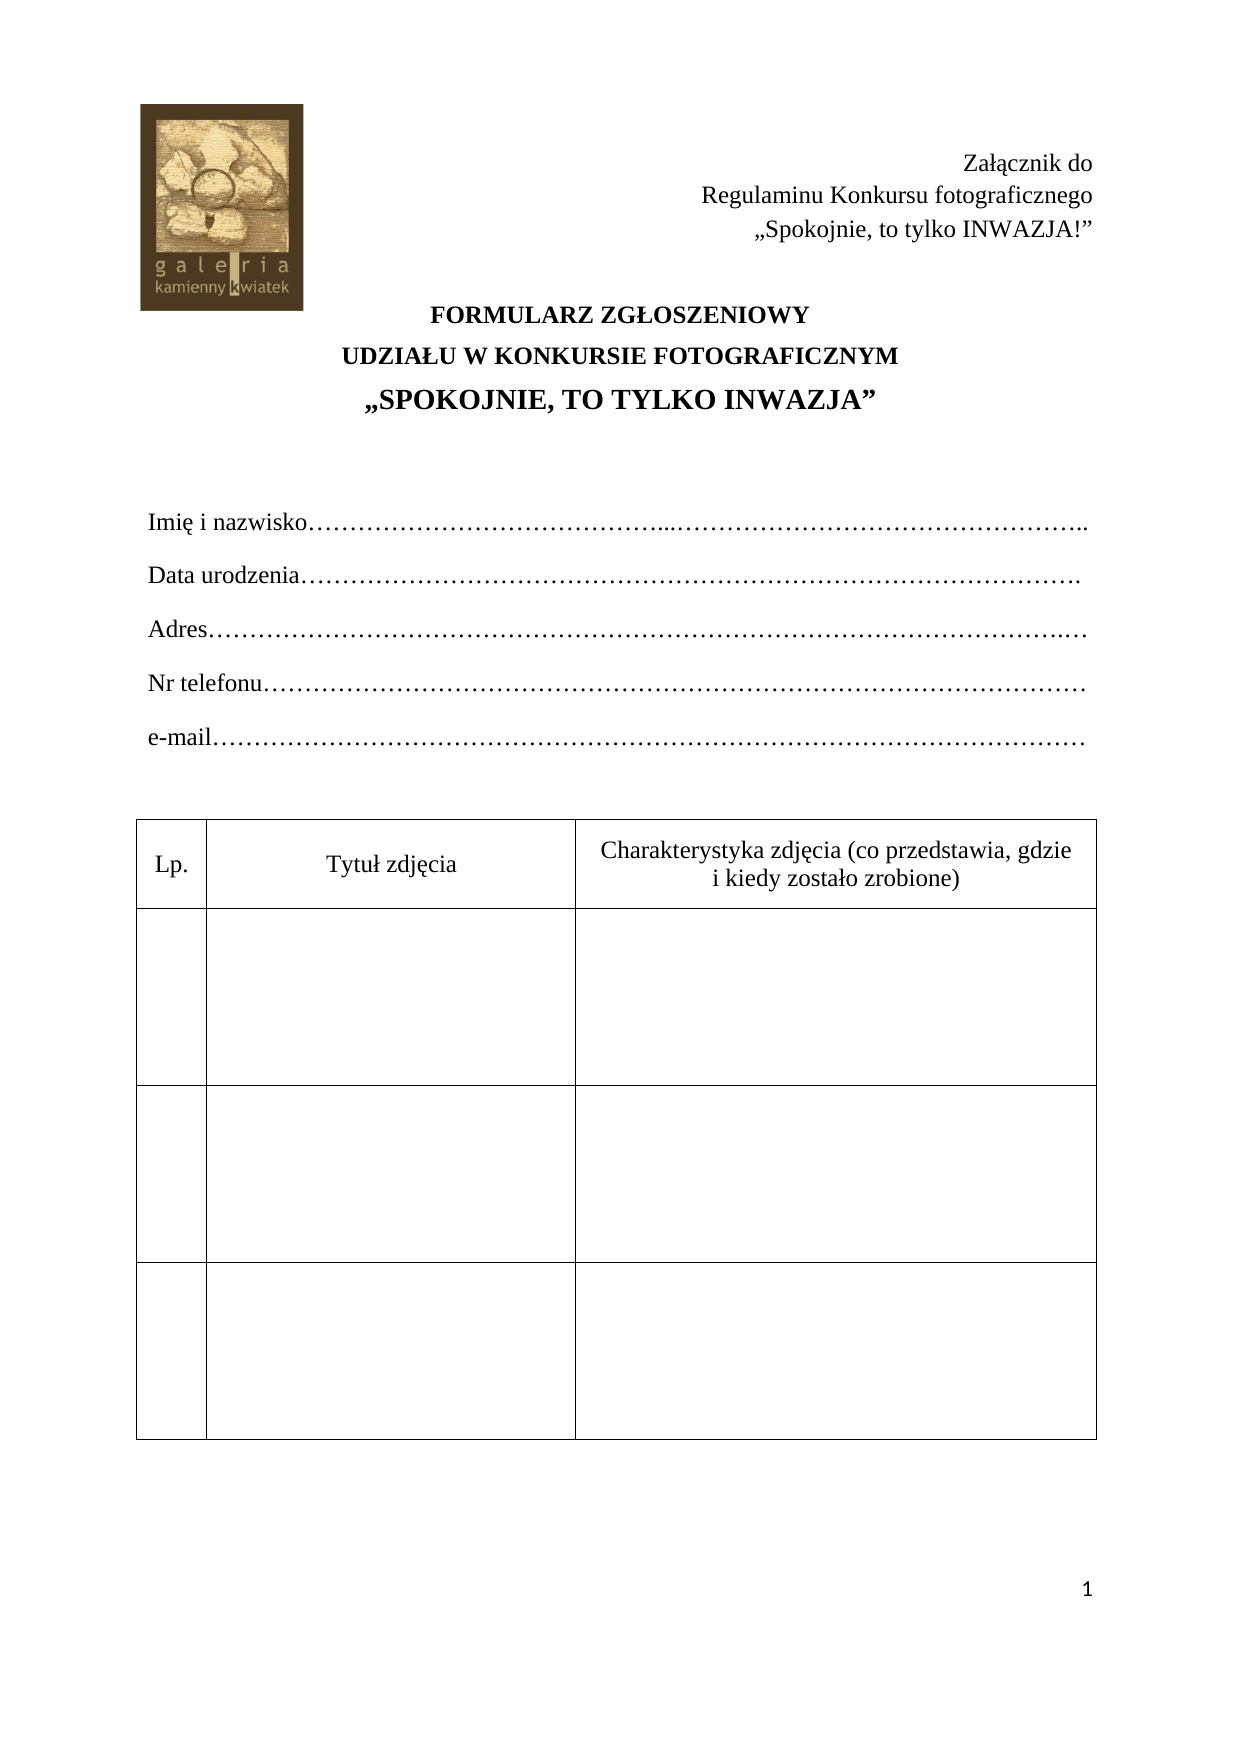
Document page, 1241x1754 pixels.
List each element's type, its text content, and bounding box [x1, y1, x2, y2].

table_cell [137, 1263, 206, 1439]
text „SPOKOJNIE, TO TYLKO INWAZJA” [148, 382, 1093, 416]
table_cell [207, 1263, 575, 1439]
text Regulaminu Konkursu fotograficznego [148, 181, 1093, 209]
table_cell [576, 1086, 1096, 1262]
table_header Charakterystyka zdjęcia (co przedstawia, gdzie i kiedy zostało zrobione) [576, 820, 1096, 907]
table_cell [576, 909, 1096, 1084]
text Adres………………………………………………………………………………………….… [148, 614, 1093, 643]
table_header Tytuł zdjęcia [207, 820, 575, 907]
text Imię i nazwisko……………………………………...………………………………………….. [148, 507, 1093, 535]
table_cell [576, 1263, 1096, 1439]
text UDZIAŁU W KONKURSIE FOTOGRAFICZNYM [148, 341, 1093, 370]
text Data urodzenia…………………………………………………………………………………. [148, 561, 1093, 589]
table_cell [137, 1086, 206, 1262]
text Nr telefonu……………………………………………………………………………………… [148, 668, 1093, 697]
table_header Lp. [137, 820, 206, 907]
text e-mail…………………………………………………………………………………………… [148, 722, 1093, 751]
text FORMULARZ ZGŁOSZENIOWY [148, 300, 1093, 328]
text Załącznik do [148, 148, 1093, 176]
text „Spokojnie, to tylko INWAZJA!” [148, 214, 1093, 242]
table_cell [207, 1086, 575, 1262]
table_cell [137, 909, 206, 1084]
picture [140, 104, 304, 311]
table_cell [207, 909, 575, 1084]
